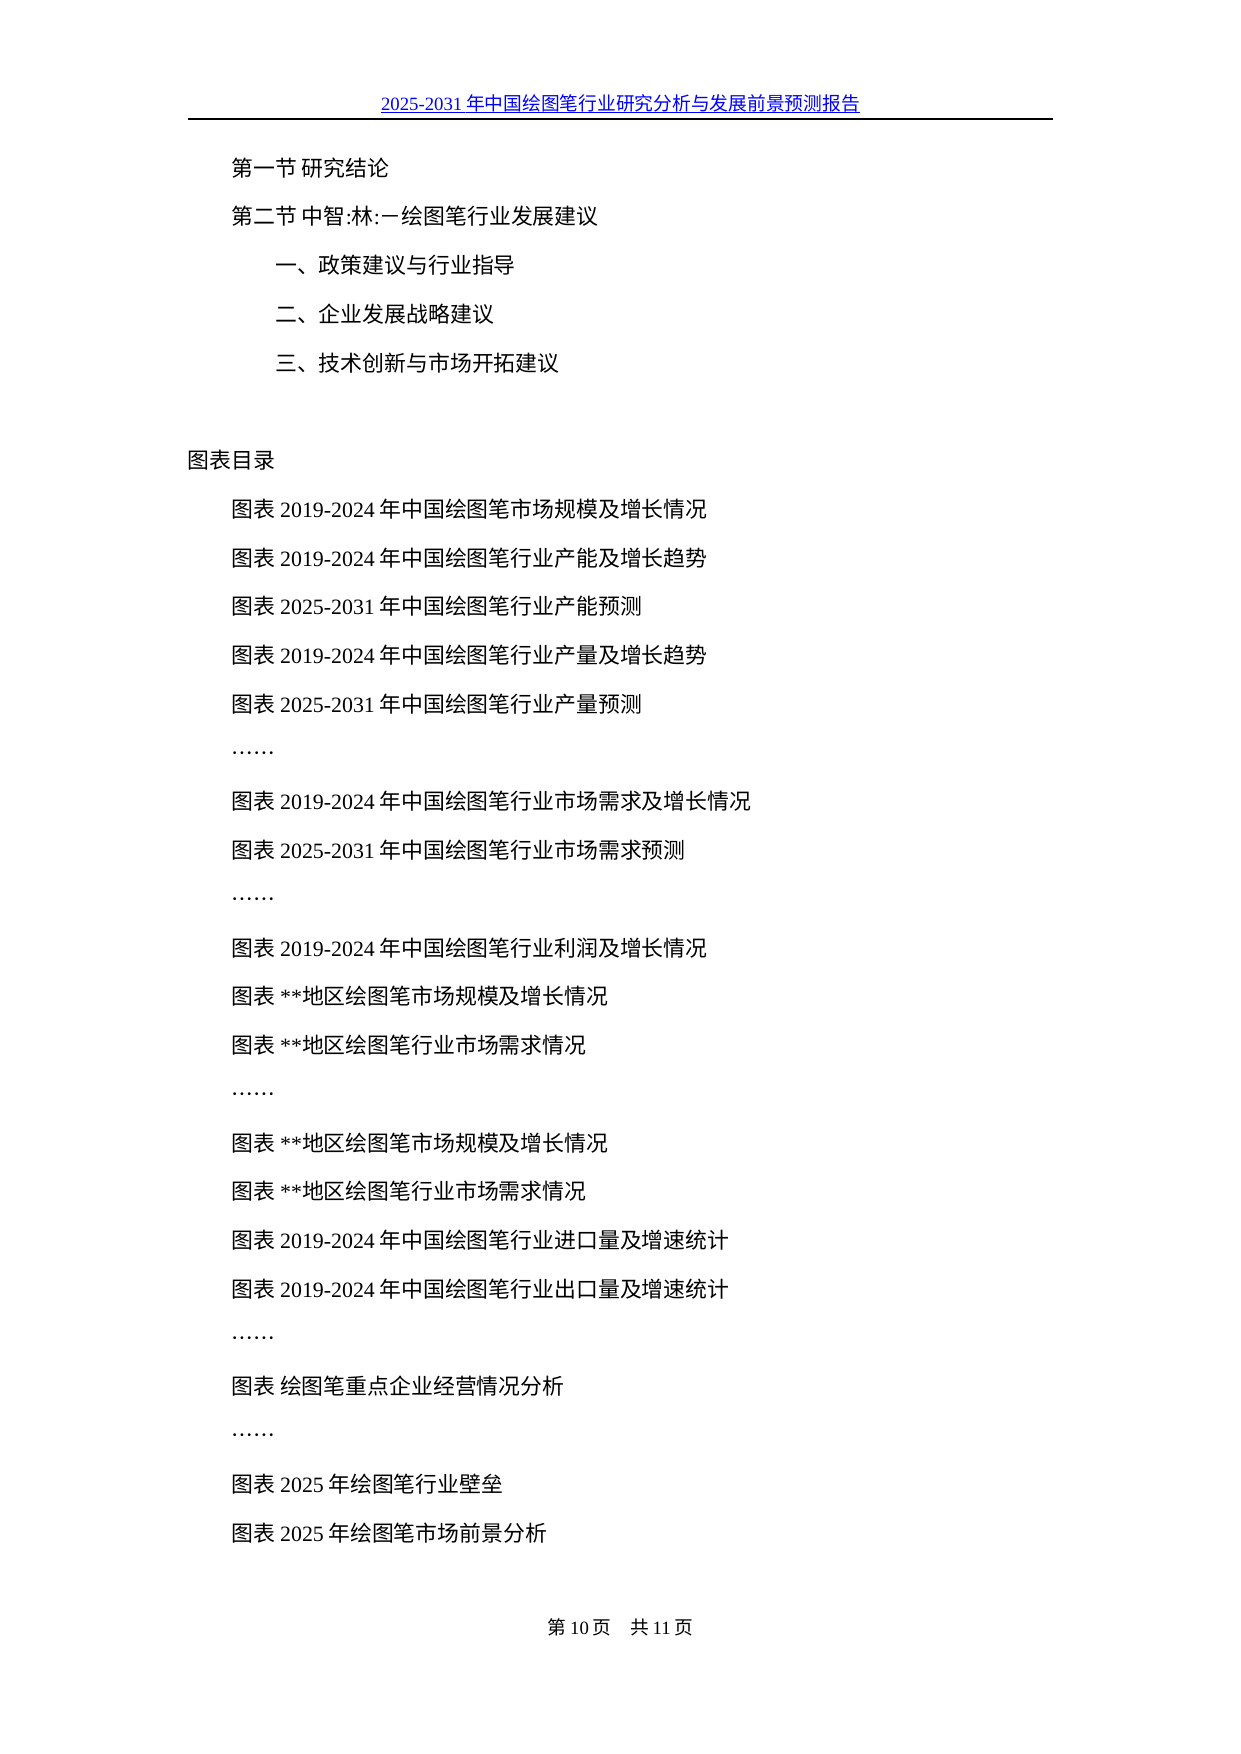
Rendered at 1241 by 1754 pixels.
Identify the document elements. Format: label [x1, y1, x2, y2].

text [187, 150, 1053, 1548]
